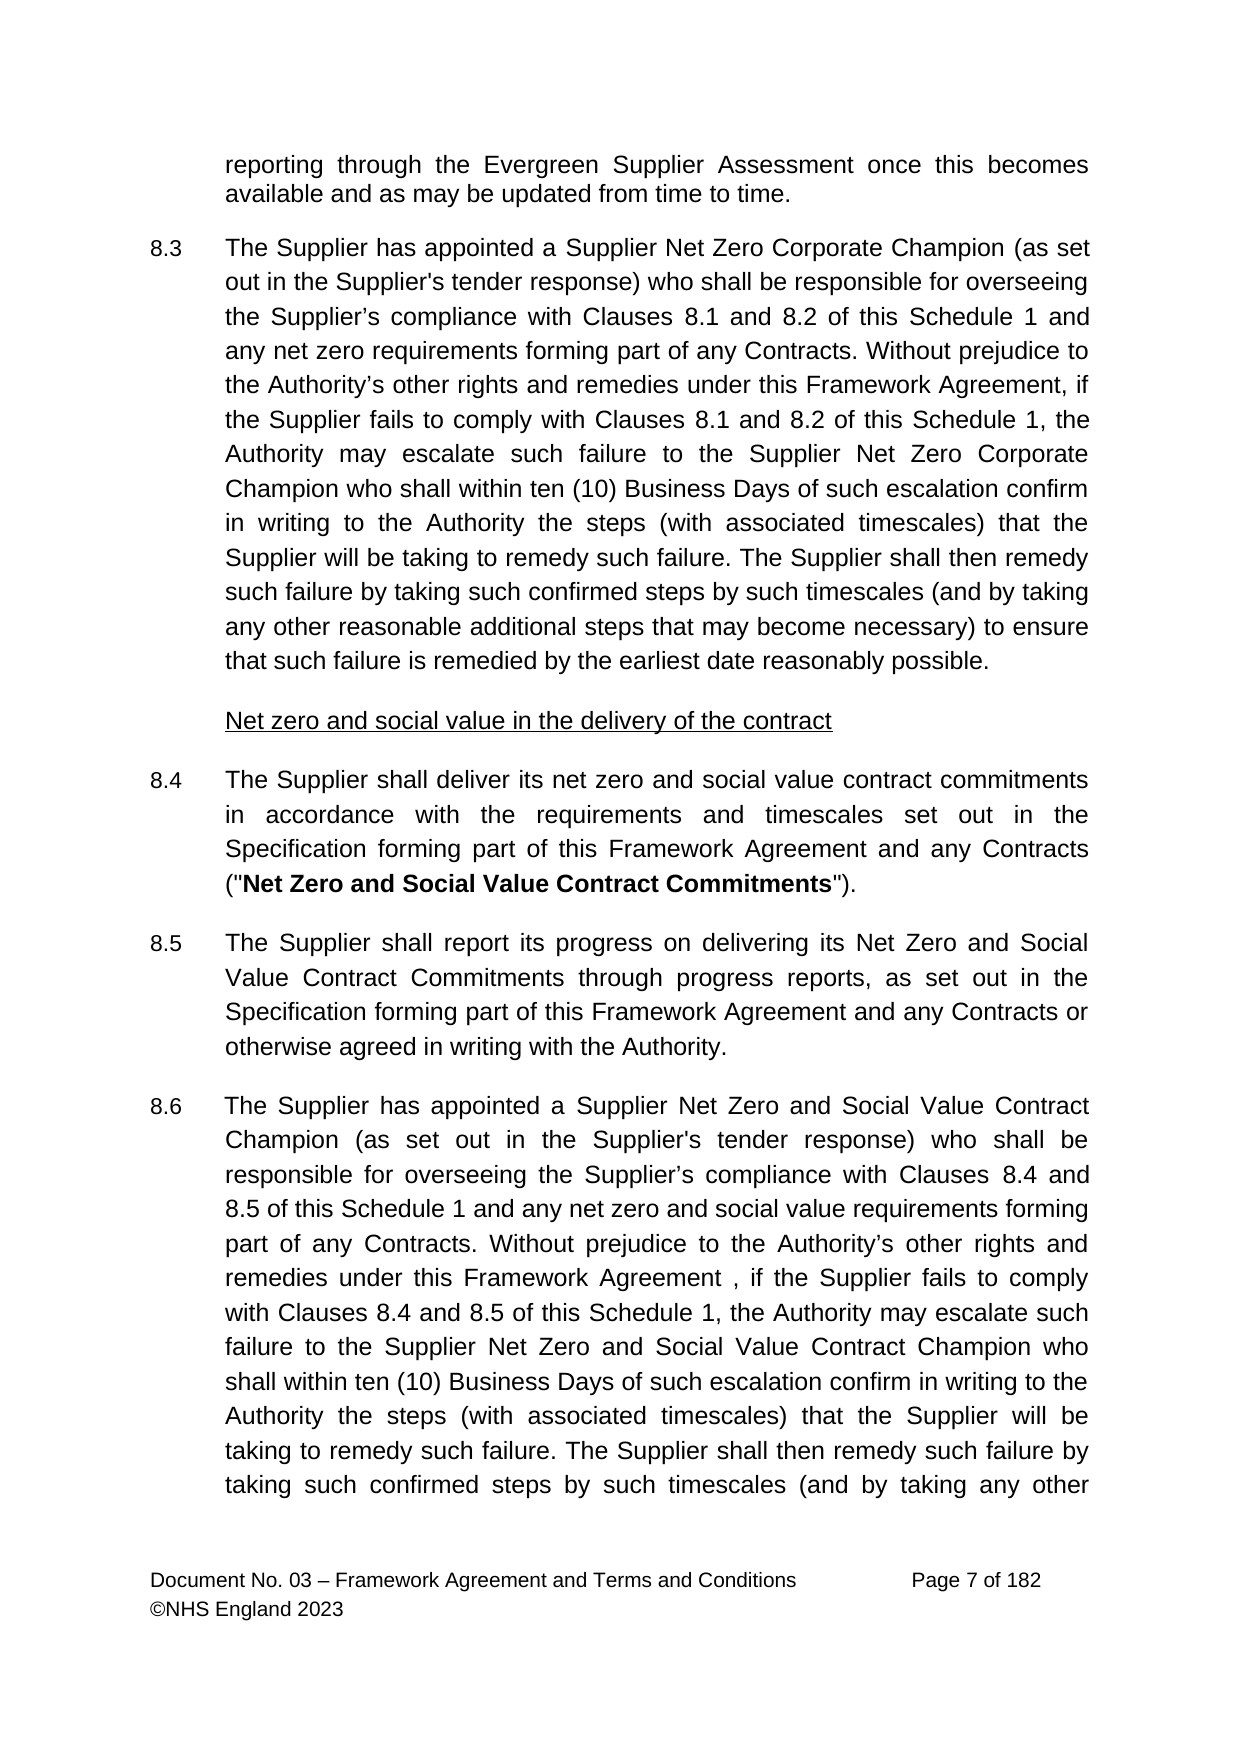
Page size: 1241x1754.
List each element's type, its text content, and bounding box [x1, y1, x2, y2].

subtitle Net zero and social value in the delivery of the contract [225, 706, 1090, 734]
subtitle The Supplier shall deliver its net zero and social value contract commitments in accordance with the requirements and timescales set out in the Specification forming part of this Framework Agreement and any Contracts ("Net Zero and Social Value Contract Commitments"). [150, 765, 1090, 897]
subtitle The Supplier has appointed a Supplier Net Zero Corporate Champion (as set out in the Supplier's tender response) who shall be responsible for overseeing the Supplier’s compliance with Clauses 8.1 and 8.2 of this Schedule 1 and any net zero requirements forming part of any Contracts. Without prejudice to the Authority’s other rights and remedies under this Framework Agreement, if the Supplier fails to comply with Clauses 8.1 and 8.2 of this Schedule 1, the Authority may escalate such failure to the Supplier Net Zero Corporate Champion who shall within ten (10) Business Days of such escalation confirm in writing to the Authority the steps (with associated timescales) that the Supplier will be taking to remedy such failure. The Supplier shall then remedy such failure by taking such confirmed steps by such timescales (and by taking any other reasonable additional steps that may become necessary) to ensure that such failure is remedied by the earliest date reasonably possible. [150, 232, 1090, 675]
subtitle The Supplier shall report its progress on delivering its Net Zero and Social Value Contract Commitments through progress reports, as set out in the Specification forming part of this Framework Agreement and any Contracts or otherwise agreed in writing with the Authority. [150, 928, 1090, 1060]
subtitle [150, 1091, 1090, 1499]
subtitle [150, 150, 1090, 207]
